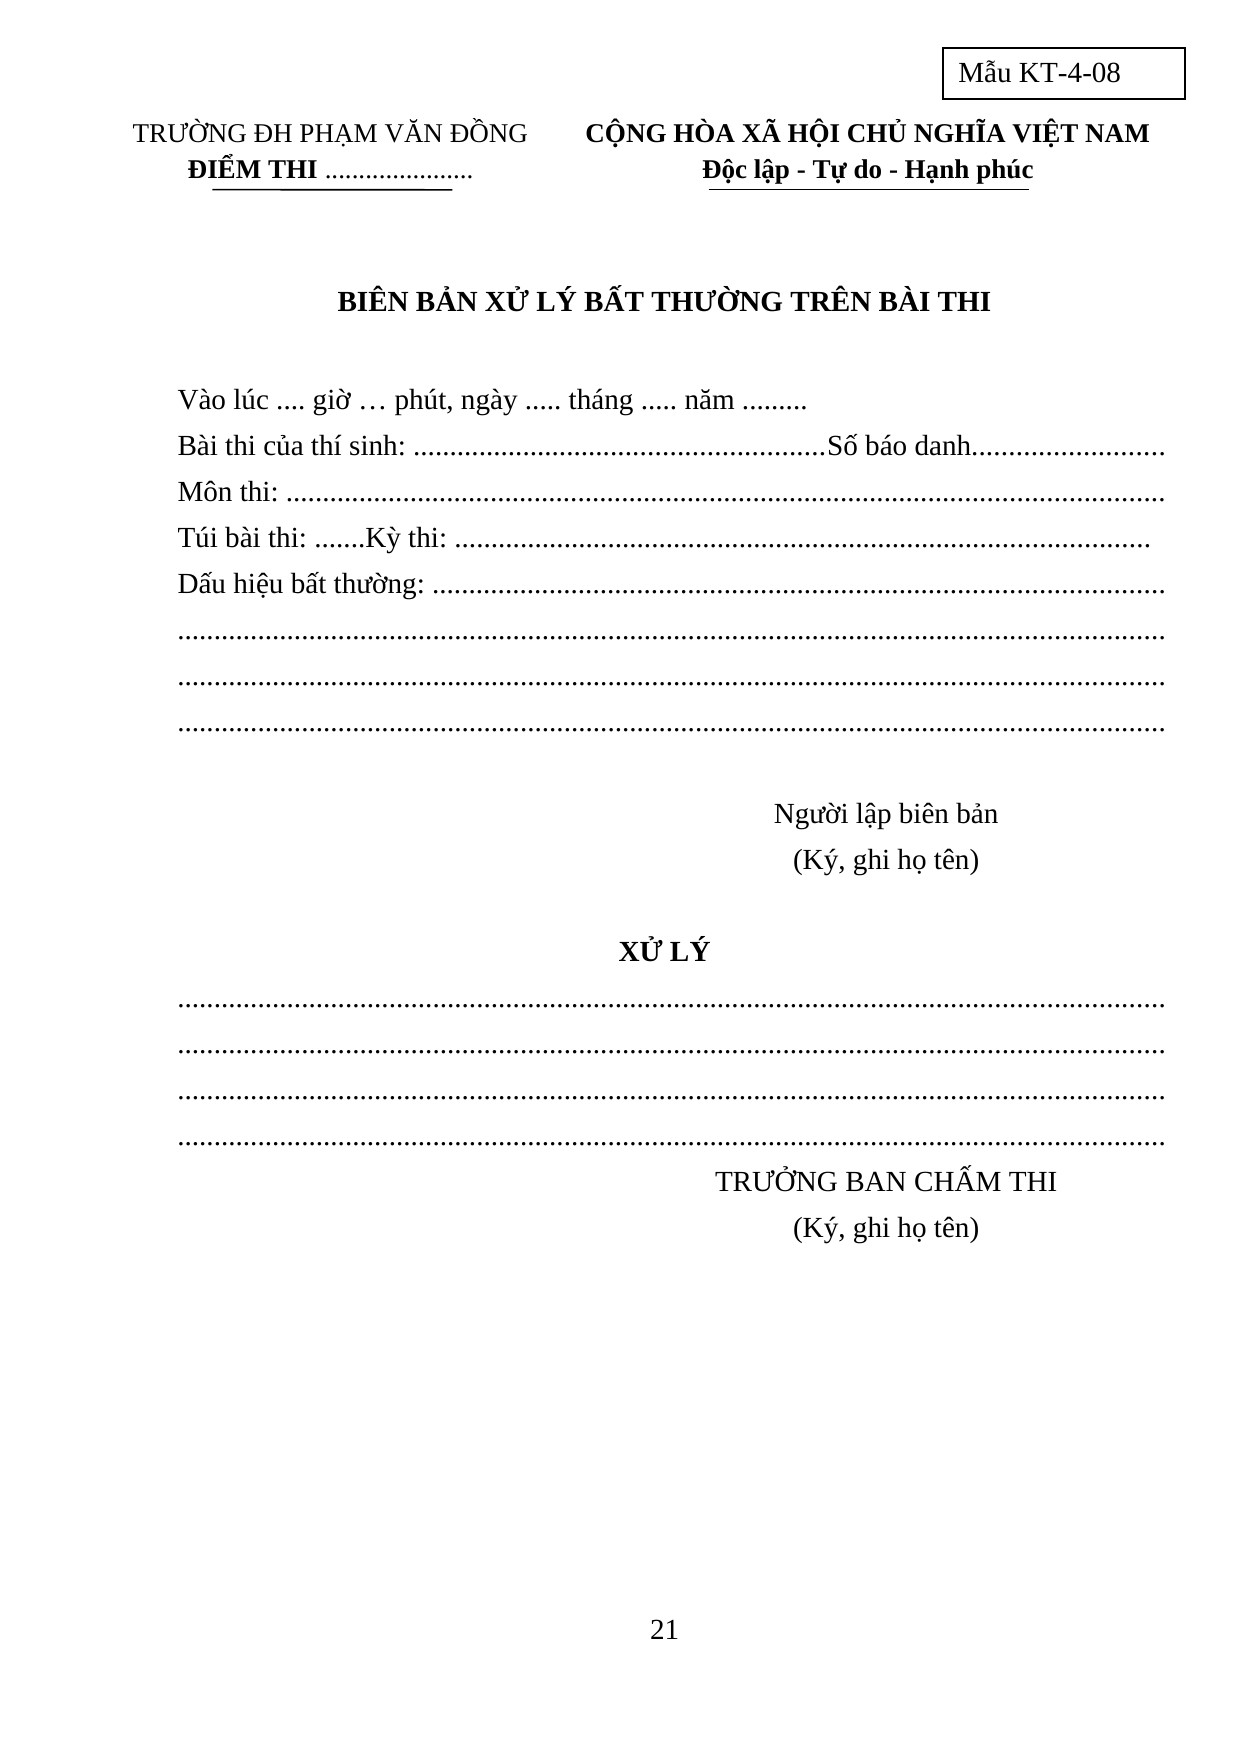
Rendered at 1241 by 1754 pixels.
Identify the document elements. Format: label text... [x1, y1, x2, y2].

text Vào lúc .... giờ … phút, ngày ..... tháng ..... năm ......... [177, 382, 1152, 415]
text Môn thi: [177, 474, 1152, 507]
table_header CỘNG HÒA XÃ HỘI CHỦ NGHĨA VIỆT NAM Độc lập - Tự do - Hạnh phúc [558, 118, 1178, 224]
text Người lập biên bản [177, 796, 1152, 830]
text Bài thi của thí sinh: Số báo danh [177, 428, 1152, 461]
text XỬ LÝ [177, 934, 1152, 968]
table_header TRƯỜNG ĐH PHẠM VĂN ĐỒNG ĐIỂM THI ...................... [103, 118, 557, 224]
subtitle BIÊN BẢN XỬ LÝ BẤT THƯỜNG TRÊN BÀI THI [177, 284, 1152, 317]
text Túi bài thi: .......Kỳ thi: [177, 520, 1152, 553]
text (Ký, ghi họ tên) [177, 842, 1152, 876]
text Dấu hiệu bất thường: [177, 566, 1152, 599]
text TRƯỞNG BAN CHẤM THI [177, 1164, 1152, 1198]
text (Ký, ghi họ tên) [177, 1211, 1152, 1244]
